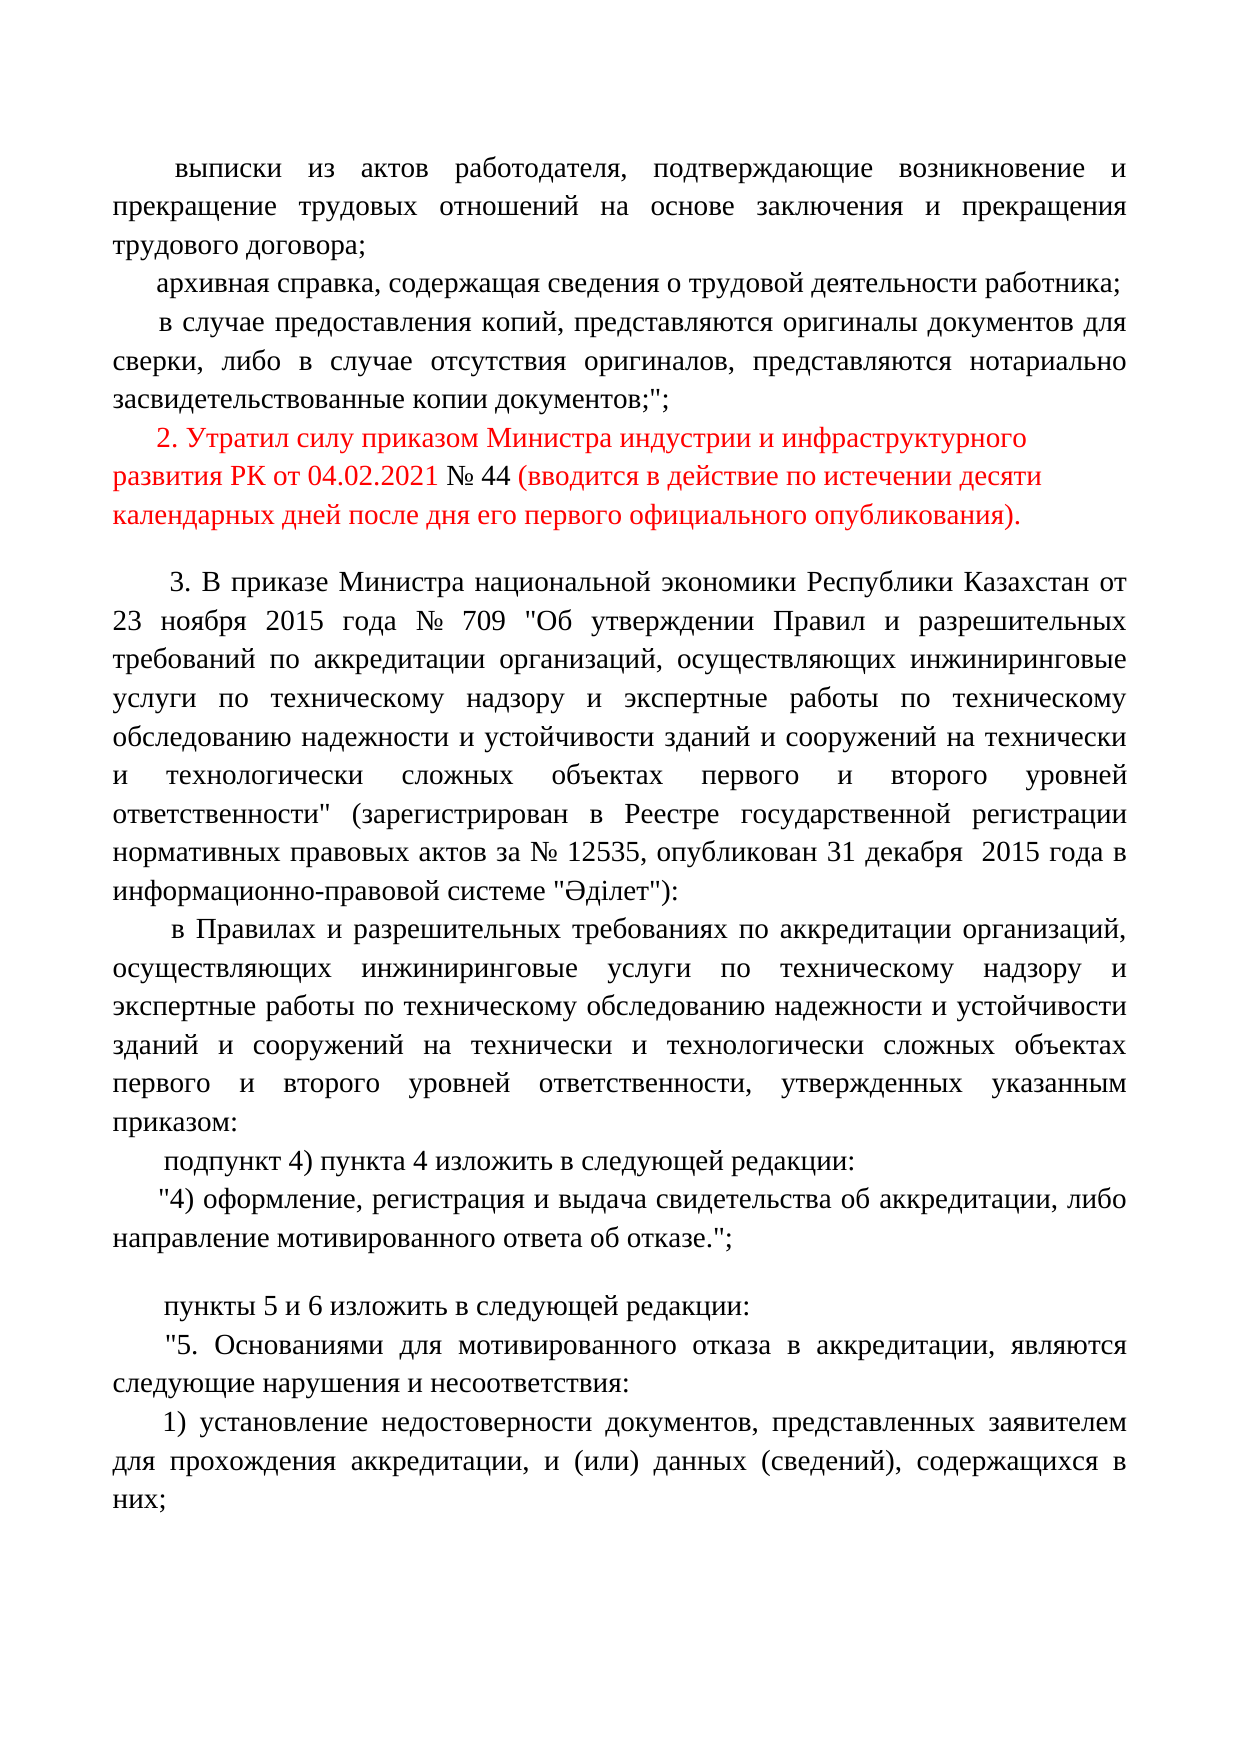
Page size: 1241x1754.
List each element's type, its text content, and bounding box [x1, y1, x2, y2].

text "5. Основаниями для мотивированного отказа в аккредитации, являются следующие нарушения и несоответствия: [112, 1327, 1128, 1399]
text выписки из актов работодателя, подтверждающие возникновение и прекращение трудовых отношений на основе заключения и прекращения трудового договора; [112, 150, 1128, 261]
text 2. Утратил силу приказом Министра индустрии и инфраструктурного развития РК от 04.02.2021 № 44 (вводится в действие по истечении десяти календарных дней после дня его первого официального опубликования). [112, 420, 1128, 561]
text "4) оформление, регистрация и выдача свидетельства об аккредитации, либо направление мотивированного ответа об отказе."; [112, 1181, 1128, 1253]
text архивная справка, содержащая сведения о трудовой деятельности работника; [112, 266, 1128, 299]
text в случае предоставления копий, представляются оригиналы документов для сверки, либо в случае отсутствия оригиналов, представляются нотариально засвидетельствованные копии документов;"; [112, 304, 1128, 415]
text 3. В приказе Министра национальной экономики Республики Казахстан от 23 ноября 2015 года № 709 "Об утверждении Правил и разрешительных требований по аккредитации организаций, осуществляющих инжиниринговые услуги по техническому надзору и экспертные работы по техническому обследованию надежности и устойчивости зданий и сооружений на технически и технологически сложных объектах первого и второго уровней ответственности" (зарегистрирован в Реестре государственной регистрации нормативных правовых актов за № 12535, опубликован 31 декабря 2015 года в информационно-правовой системе "Әділет"): [112, 564, 1128, 906]
text пункты 5 и 6 изложить в следующей редакции: [112, 1288, 1128, 1322]
text в Правилах и разрешительных требованиях по аккредитации организаций, осуществляющих инжиниринговые услуги по техническому надзору и экспертные работы по техническому обследованию надежности и устойчивости зданий и сооружений на технически и технологически сложных объектах первого и второго уровней ответственности, утвержденных указанным приказом: [112, 911, 1128, 1138]
text подпункт 4) пункта 4 изложить в следующей редакции: [112, 1143, 1128, 1176]
text 1) установление недостоверности документов, представленных заявителем для прохождения аккредитации, и (или) данных (сведений), содержащихся в них; [112, 1404, 1128, 1515]
